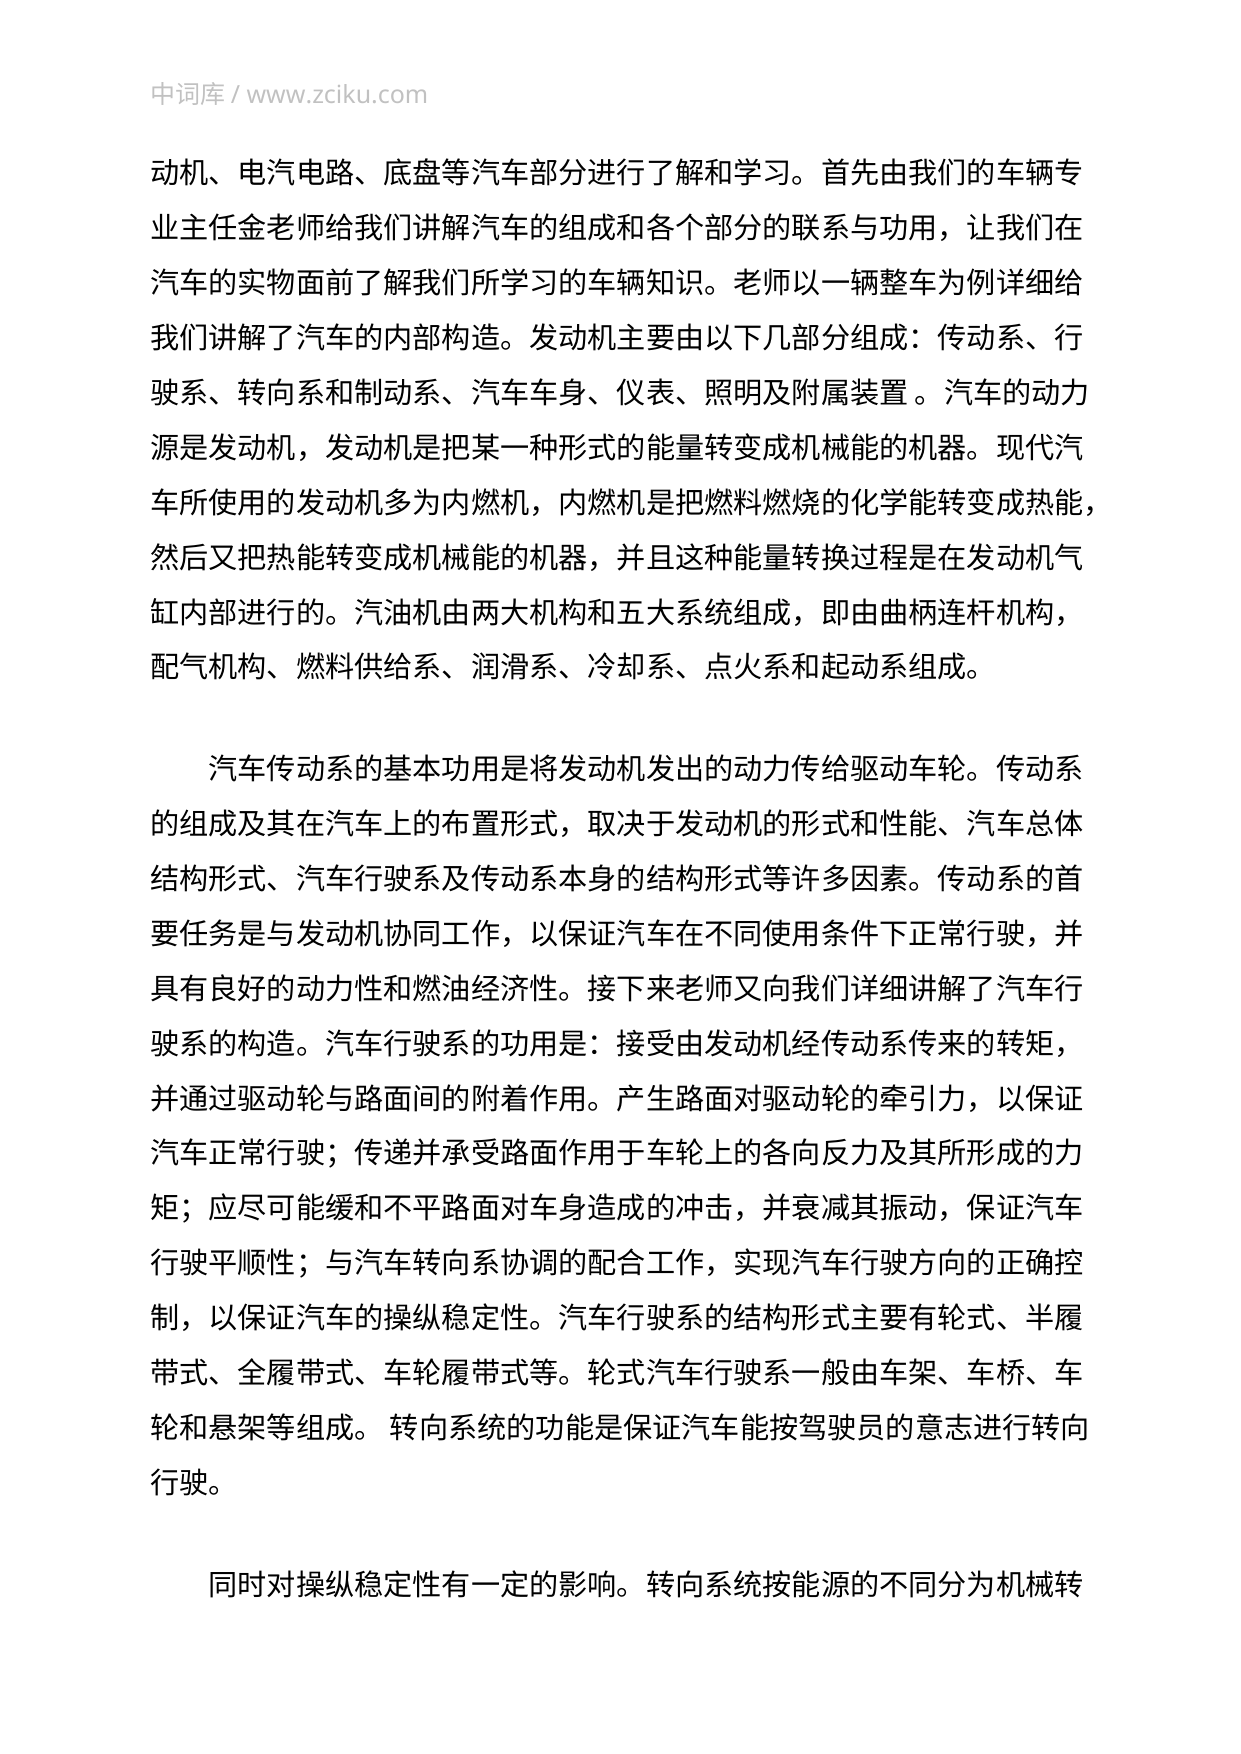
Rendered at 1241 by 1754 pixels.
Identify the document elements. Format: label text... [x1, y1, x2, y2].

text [150, 1561, 1090, 1603]
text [150, 150, 1090, 686]
text 汽车传动系的基本功用是将发动机发出的动力传给驱动车轮。传动系的组成及其在汽车上的布置形式，取决于发动机的形式和性能、汽车总体结构形式、汽车行驶系及传动系本身的结构形式等许多因素。传动系的首要任务是与发动机协同工作，以保证汽车在不同使用条件下正常行驶，并具有良好的动力性和燃油经济性。接下来老师又向我们详细讲解了汽车行驶系的构造。汽车行驶系的功用是：接受由发动机经传动系传来的转矩，并通过驱动轮与路面间的附着作用。产生路面对驱动轮的牵引力，以保证汽车正常行驶；传递并承受路面作用于车轮上的各向反力及其所形成的力矩；应尽可能缓和不平路面对车身造成的冲击，并衰减其振动，保证汽车行驶平顺性；与汽车转向系协调的配合工作，实现汽车行驶方向的正确控制，以保证汽车的操纵稳定性。汽车行驶系的结构形式主要有轮式、半履带式、全履带式、车轮履带式等。轮式汽车行驶系一般由车架、车桥、车轮和悬架等组成。 转向系统的功能是保证汽车能按驾驶员的意志进行转向行驶。 [150, 746, 1090, 1502]
